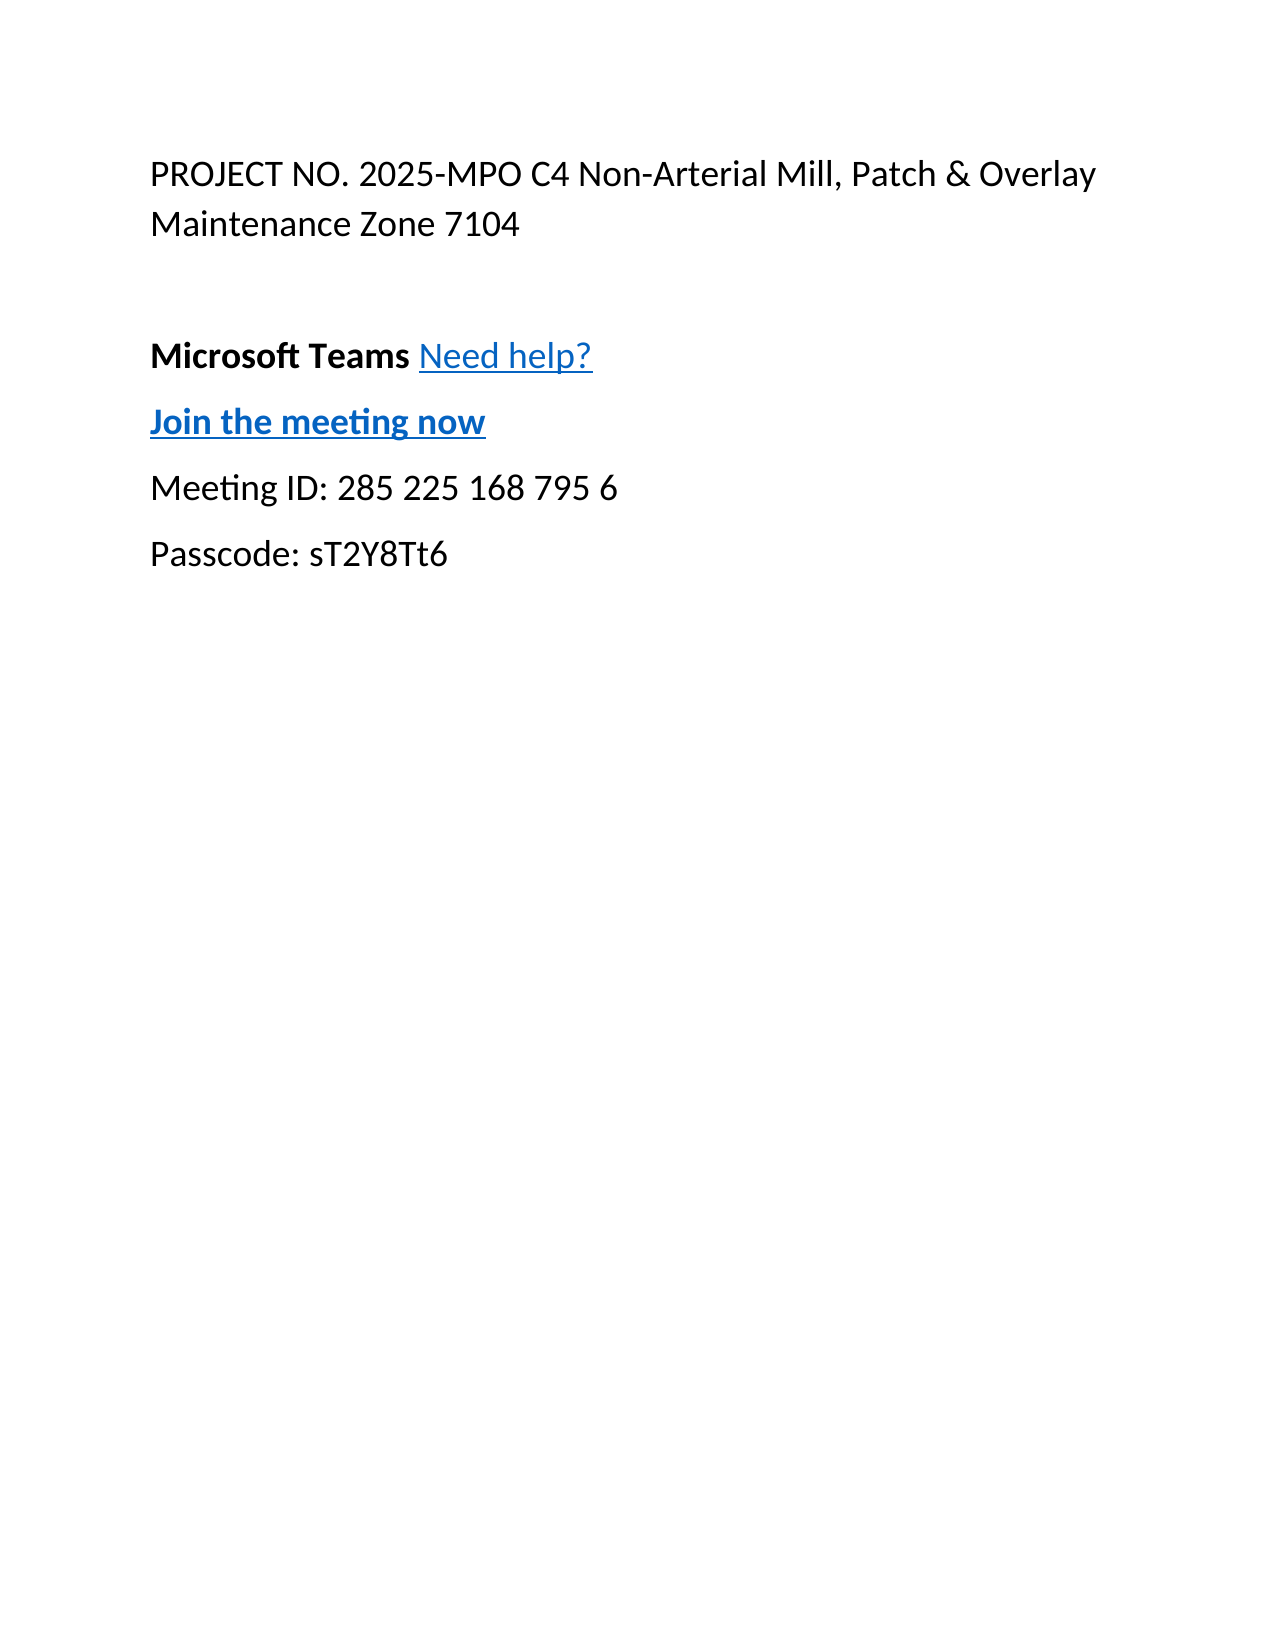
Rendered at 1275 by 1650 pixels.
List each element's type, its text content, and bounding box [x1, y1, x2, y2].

text Passcode: sT2Y8Tt6 [150, 530, 1125, 576]
text Meeting ID: 285 225 168 795 6 [150, 464, 1125, 510]
text Microsoft Teams Need help? [150, 332, 1125, 378]
text PROJECT NO. 2025-MPO C4 Non-Arterial Mill, Patch & Overlay Maintenance Zone 7104 [150, 150, 1125, 245]
text Join the meeting now [150, 398, 1125, 444]
